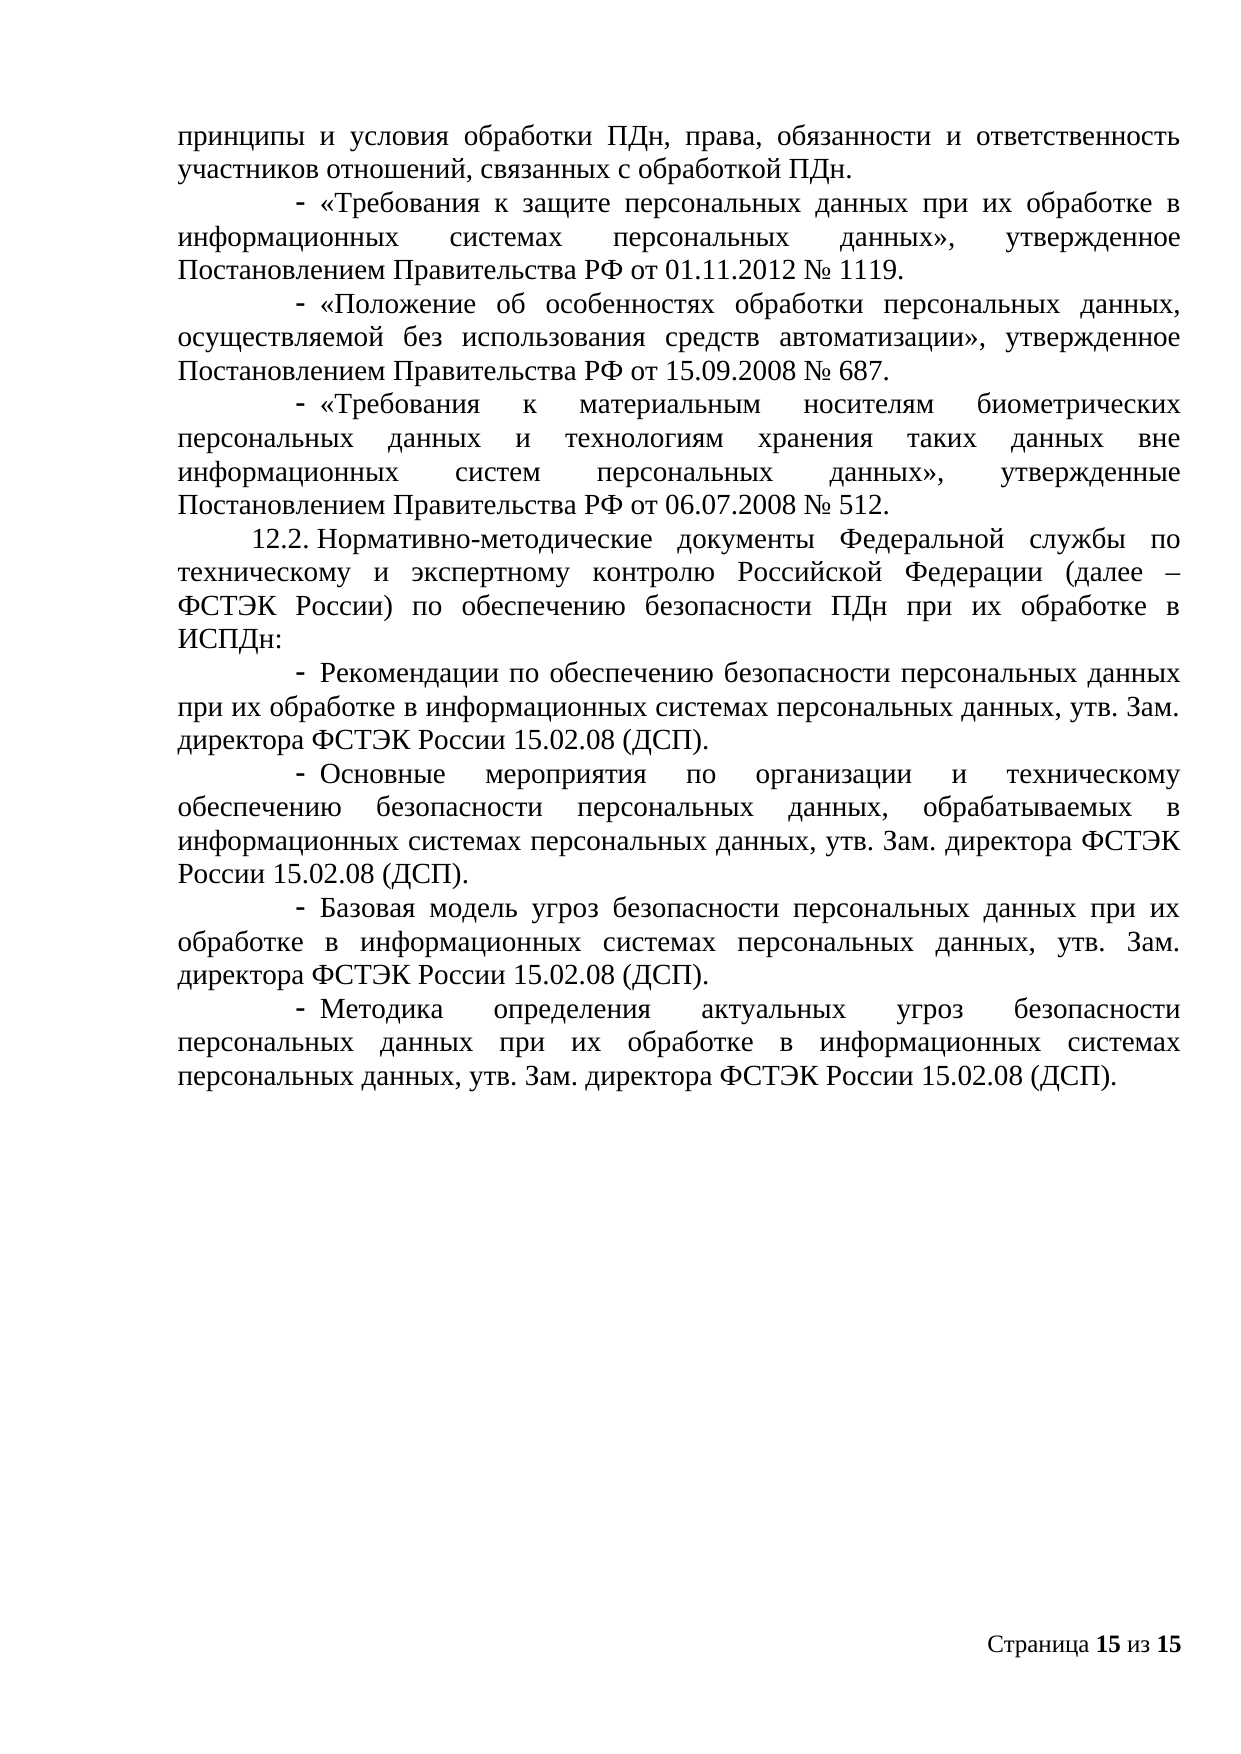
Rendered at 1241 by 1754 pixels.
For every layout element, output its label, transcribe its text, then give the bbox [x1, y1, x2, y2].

list Методика определения актуальных угроз безопасности персональных данных при их обработке в информационных системах персональных данных, утв. Зам. директора ФСТЭК России 15.02.08 (ДСП). [177, 991, 1181, 1092]
list «Требования к защите персональных данных при их обработке в информационных системах персональных данных», утвержденное Постановлением Правительства РФ от 01.11.2012 № 1119. [177, 185, 1181, 286]
list Основные мероприятия по организации и техническому обеспечению безопасности персональных данных, обрабатываемых в информационных системах персональных данных, утв. Зам. директора ФСТЭК России 15.02.08 (ДСП). [177, 756, 1181, 890]
list Рекомендации по обеспечению безопасности персональных данных при их обработке в информационных системах персональных данных, утв. Зам. директора ФСТЭК России 15.02.08 (ДСП). [177, 655, 1181, 756]
list «Требования к материальным носителям биометрических персональных данных и технологиям хранения таких данных вне информационных систем персональных данных», утвержденные Постановлением Правительства РФ от 06.07.2008 № 512. [177, 387, 1181, 521]
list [177, 118, 1181, 185]
list Базовая модель угроз безопасности персональных данных при их обработке в информационных системах персональных данных, утв. Зам. директора ФСТЭК России 15.02.08 (ДСП). [177, 890, 1181, 991]
list «Положение об особенностях обработки персональных данных, осуществляемой без использования средств автоматизации», утвержденное Постановлением Правительства РФ от 15.09.2008 № 687. [177, 286, 1181, 387]
list Нормативно-методические документы Федеральной службы по техническому и экспертному контролю Российской Федерации (далее – ФСТЭК России) по обеспечению безопасности ПДн при их обработке в ИСПДн: [177, 521, 1181, 655]
